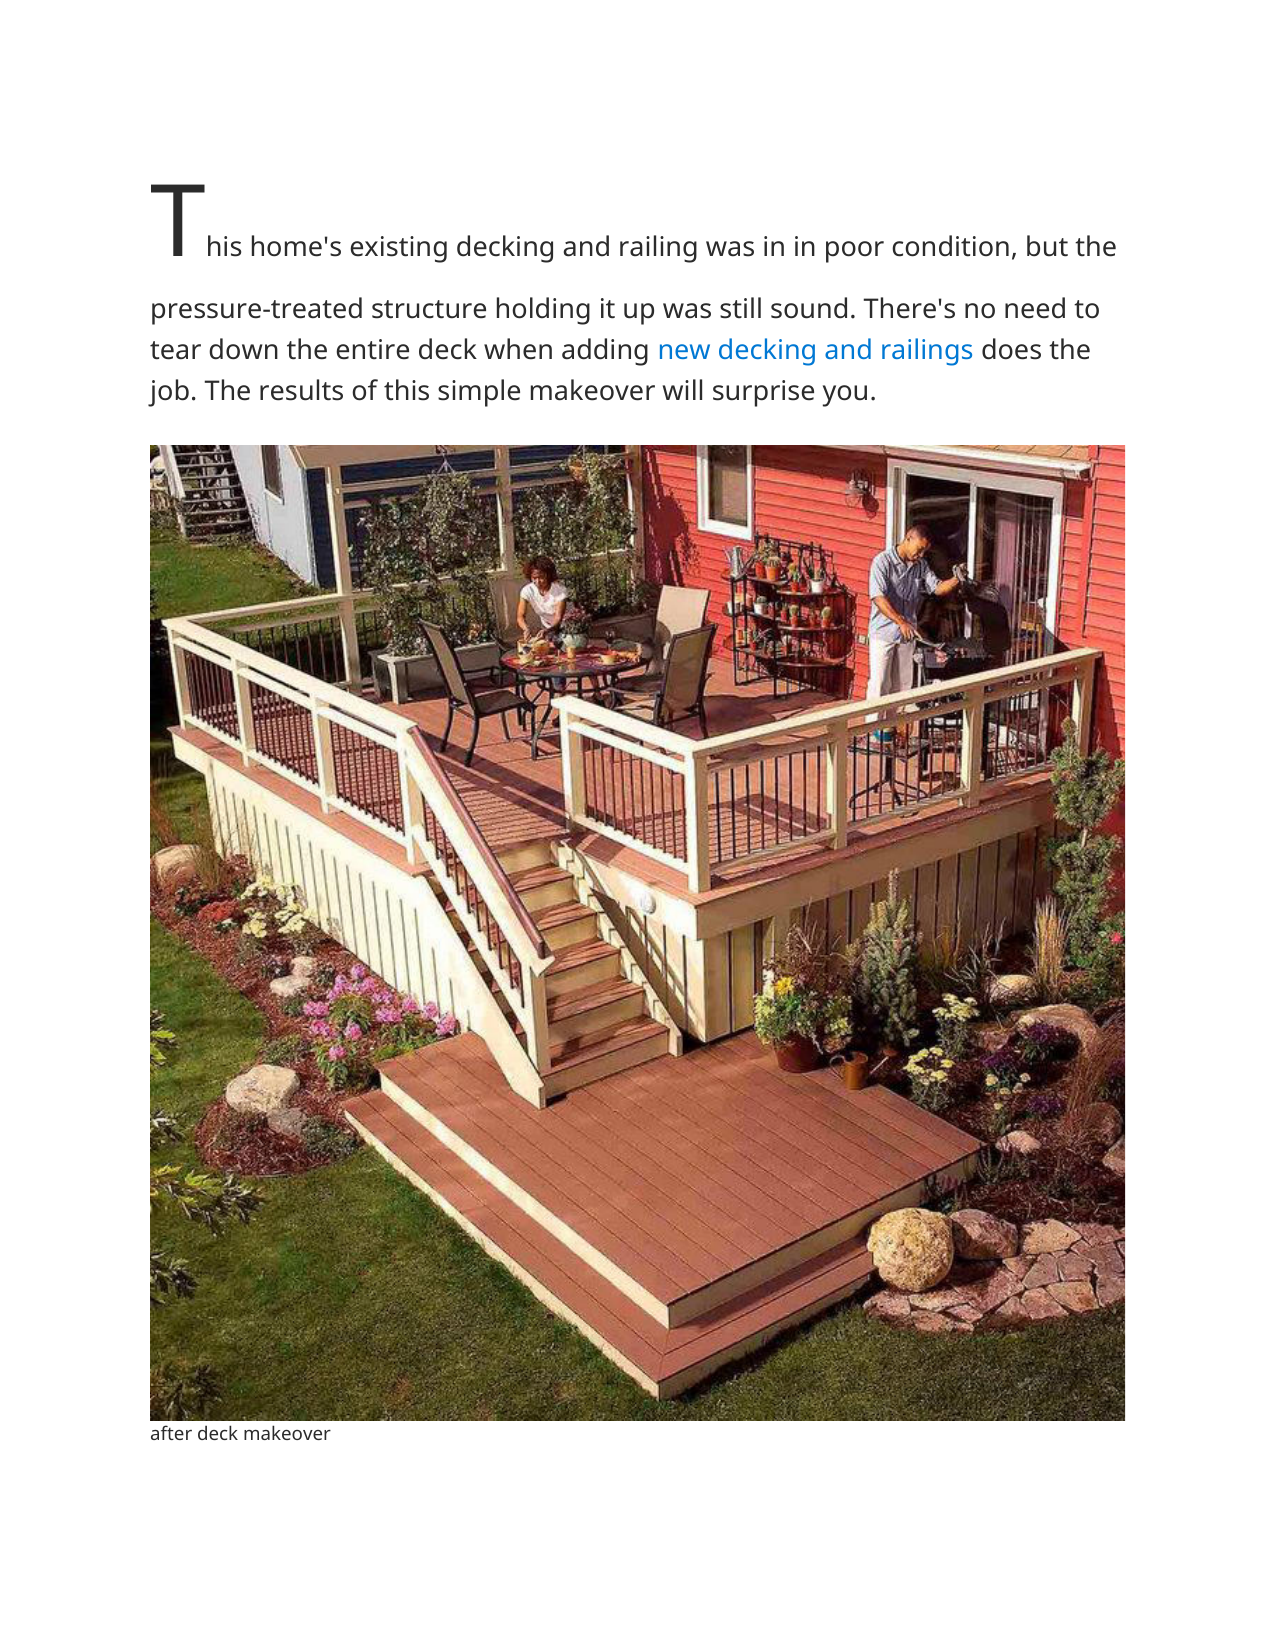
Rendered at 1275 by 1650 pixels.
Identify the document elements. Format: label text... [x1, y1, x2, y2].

text This home's existing decking and railing was in in poor condition, but the pressure-treated structure holding it up was still sound. There's no need to tear down the entire deck when adding new decking and railings does the job. The results of this simple makeover will surprise you. [150, 150, 1125, 408]
picture [150, 445, 1125, 1421]
text after deck makeover [150, 1421, 1125, 1446]
